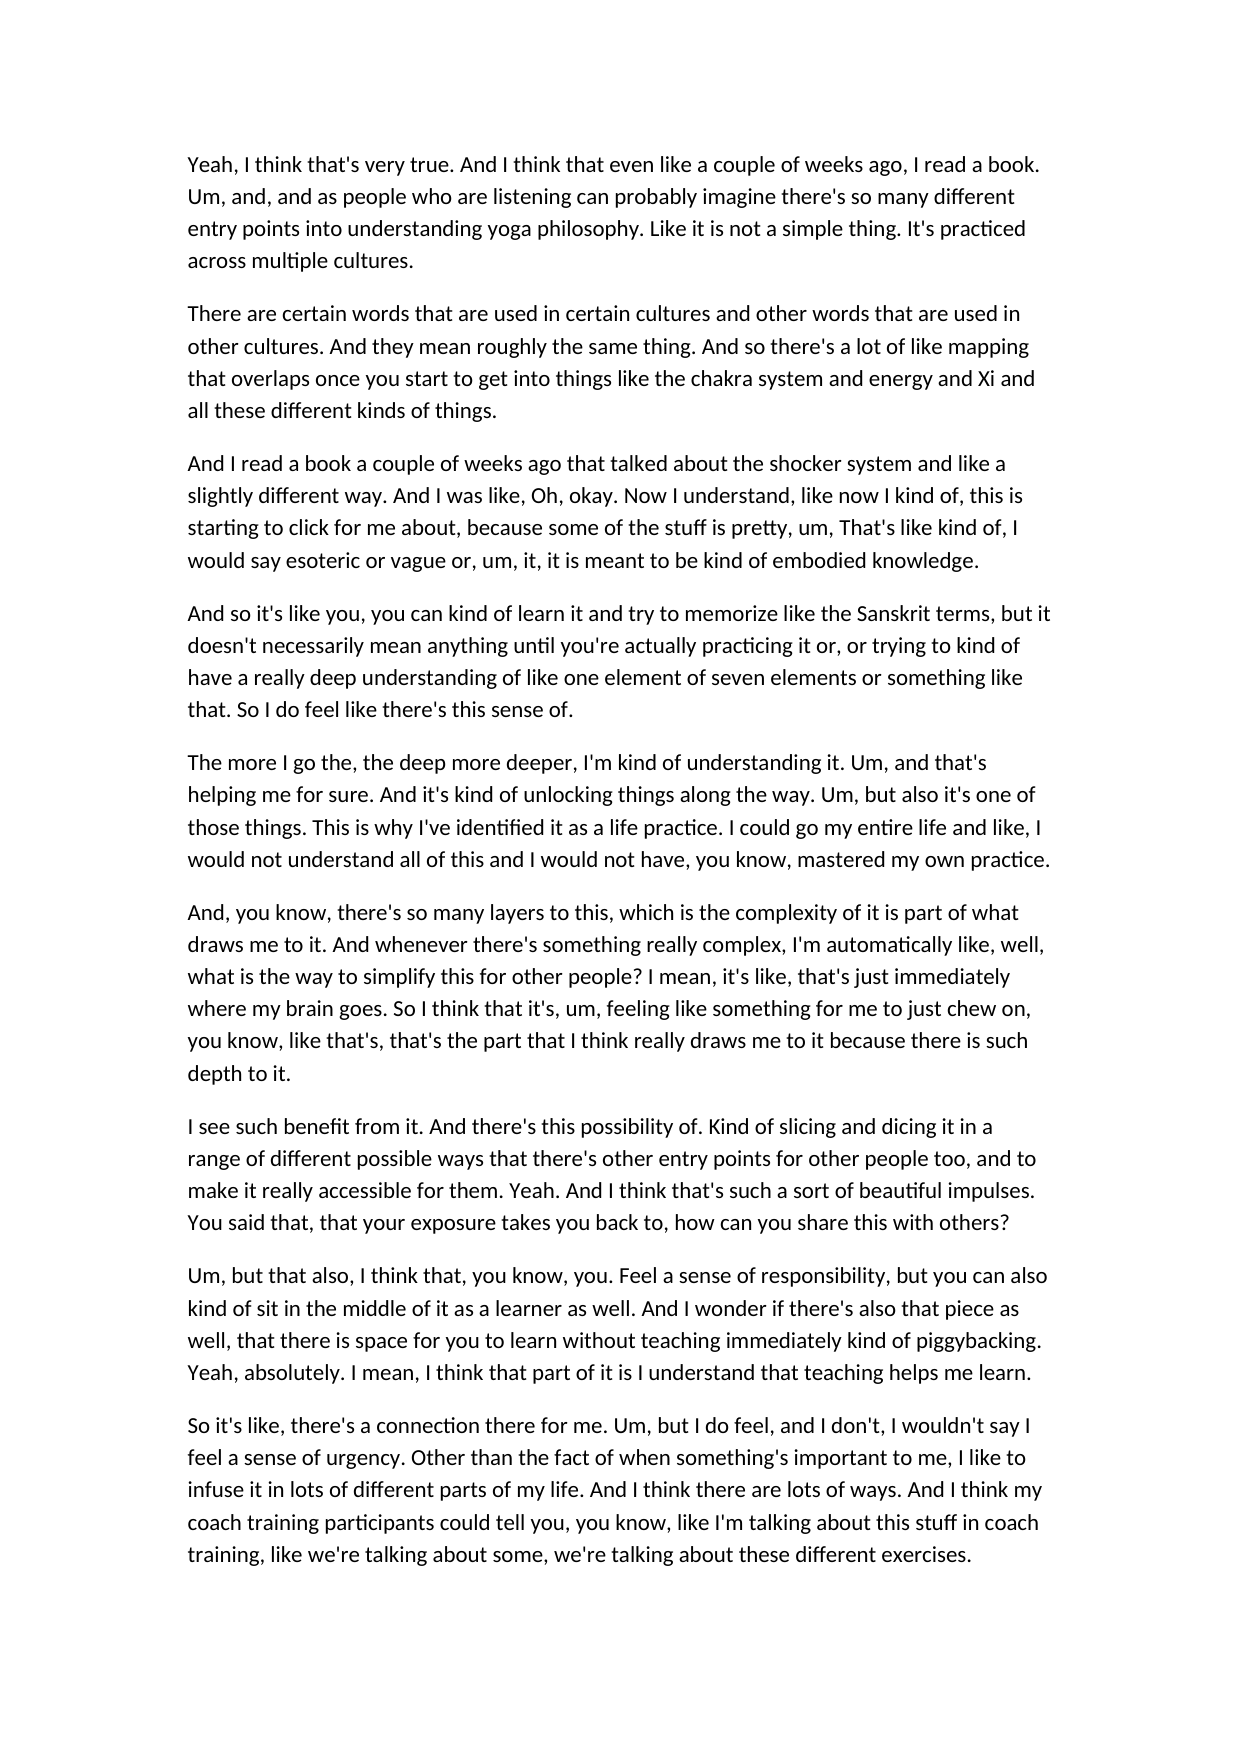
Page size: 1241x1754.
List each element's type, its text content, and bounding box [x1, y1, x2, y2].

text There are certain words that are used in certain cultures and other words that are used in other cultures. And they mean roughly the same thing. And so there's a lot of like mapping that overlaps once you start to get into things like the chakra system and energy and Xi and all these different kinds of things. [187, 299, 1053, 424]
text And so it's like you, you can kind of learn it and try to memorize like the Sanskrit terms, but it doesn't necessarily mean anything until you're actually practicing it or, or trying to kind of have a really deep understanding of like one element of seven elements or something like that. So I do feel like there's this sense of. [187, 599, 1053, 723]
text Um, but that also, I think that, you know, you. Feel a sense of responsibility, but you can also kind of sit in the middle of it as a learner as well. And I wonder if there's also that piece as well, that there is space for you to learn without teaching immediately kind of piggybacking. Yeah, absolutely. I mean, I think that part of it is I understand that teaching helps me learn. [187, 1261, 1053, 1386]
text And I read a book a couple of weeks ago that talked about the shocker system and like a slightly different way. And I was like, Oh, okay. Now I understand, like now I kind of, this is starting to click for me about, because some of the stuff is pretty, um, That's like kind of, I would say esoteric or vague or, um, it, it is meant to be kind of embodied knowledge. [187, 449, 1053, 574]
text So it's like, there's a connection there for me. Um, but I do feel, and I don't, I wouldn't say I feel a sense of urgency. Other than the fact of when something's important to me, I like to infuse it in lots of different parts of my life. And I think there are lots of ways. And I think my coach training participants could tell you, you know, like I'm talking about this stuff in coach training, like we're talking about some, we're talking about these different exercises. [187, 1411, 1053, 1568]
text Yeah, I think that's very true. And I think that even like a couple of weeks ago, I read a book. Um, and, and as people who are listening can probably imagine there's so many different entry points into understanding yoga philosophy. Like it is not a simple thing. It's practiced across multiple cultures. [187, 150, 1053, 274]
text I see such benefit from it. And there's this possibility of. Kind of slicing and dicing it in a range of different possible ways that there's other entry points for other people too, and to make it really accessible for them. Yeah. And I think that's such a sort of beautiful impulses. You said that, that your exposure takes you back to, how can you share this with others? [187, 1112, 1053, 1236]
text And, you know, there's so many layers to this, which is the complexity of it is part of what draws me to it. And whenever there's something really complex, I'm automatically like, well, what is the way to simplify this for other people? I mean, it's like, that's just immediately where my brain goes. So I think that it's, um, feeling like something for me to just chew on, you know, like that's, that's the part that I think really draws me to it because there is such depth to it. [187, 898, 1053, 1087]
text The more I go the, the deep more deeper, I'm kind of understanding it. Um, and that's helping me for sure. And it's kind of unlocking things along the way. Um, but also it's one of those things. This is why I've identified it as a life practice. I could go my entire life and like, I would not understand all of this and I would not have, you know, mastered my own practice. [187, 748, 1053, 873]
